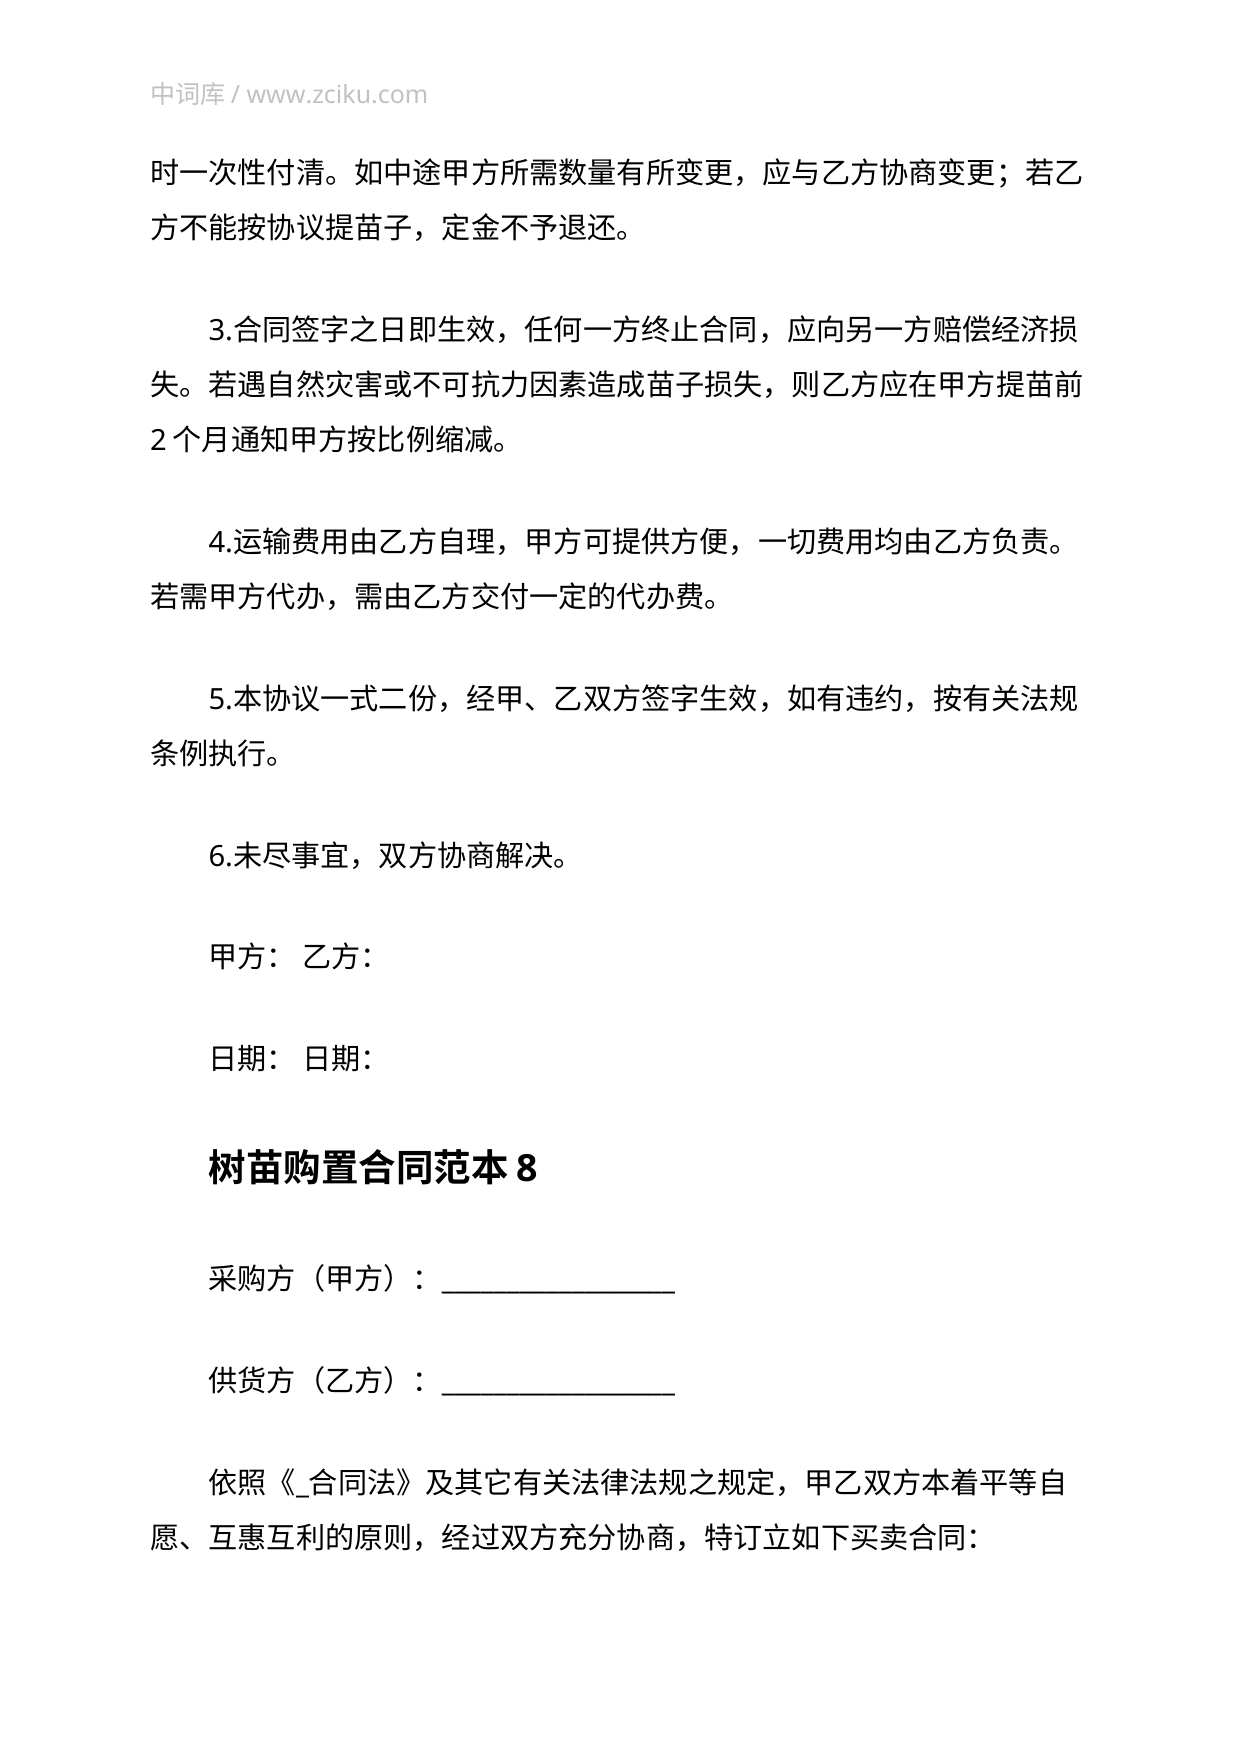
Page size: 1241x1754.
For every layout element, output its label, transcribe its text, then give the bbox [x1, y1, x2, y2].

text 采购方（甲方）：__________________ [150, 1255, 1090, 1298]
text 5.本协议一式二份，经甲、乙双方签字生效，如有违约，按有关法规条例执行。 [150, 675, 1090, 773]
text 依照《_合同法》及其它有关法律法规之规定，甲乙双方本着平等自愿、互惠互利的原则，经过双方充分协商，特订立如下买卖合同： [150, 1459, 1090, 1556]
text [150, 150, 1090, 247]
text 甲方： 乙方： [150, 934, 1090, 976]
text 日期： 日期： [150, 1036, 1090, 1078]
text 树苗购置合同范本8 [150, 1138, 1090, 1192]
text 3.合同签字之日即生效，任何一方终止合同，应向另一方赔偿经济损失。若遇自然灾害或不可抗力因素造成苗子损失，则乙方应在甲方提苗前2个月通知甲方按比例缩减。 [150, 307, 1090, 459]
text 4.运输费用由乙方自理，甲方可提供方便，一切费用均由乙方负责。若需甲方代办，需由乙方交付一定的代办费。 [150, 518, 1090, 616]
text 供货方（乙方）：__________________ [150, 1357, 1090, 1399]
text 6.未尽事宜，双方协商解决。 [150, 832, 1090, 874]
